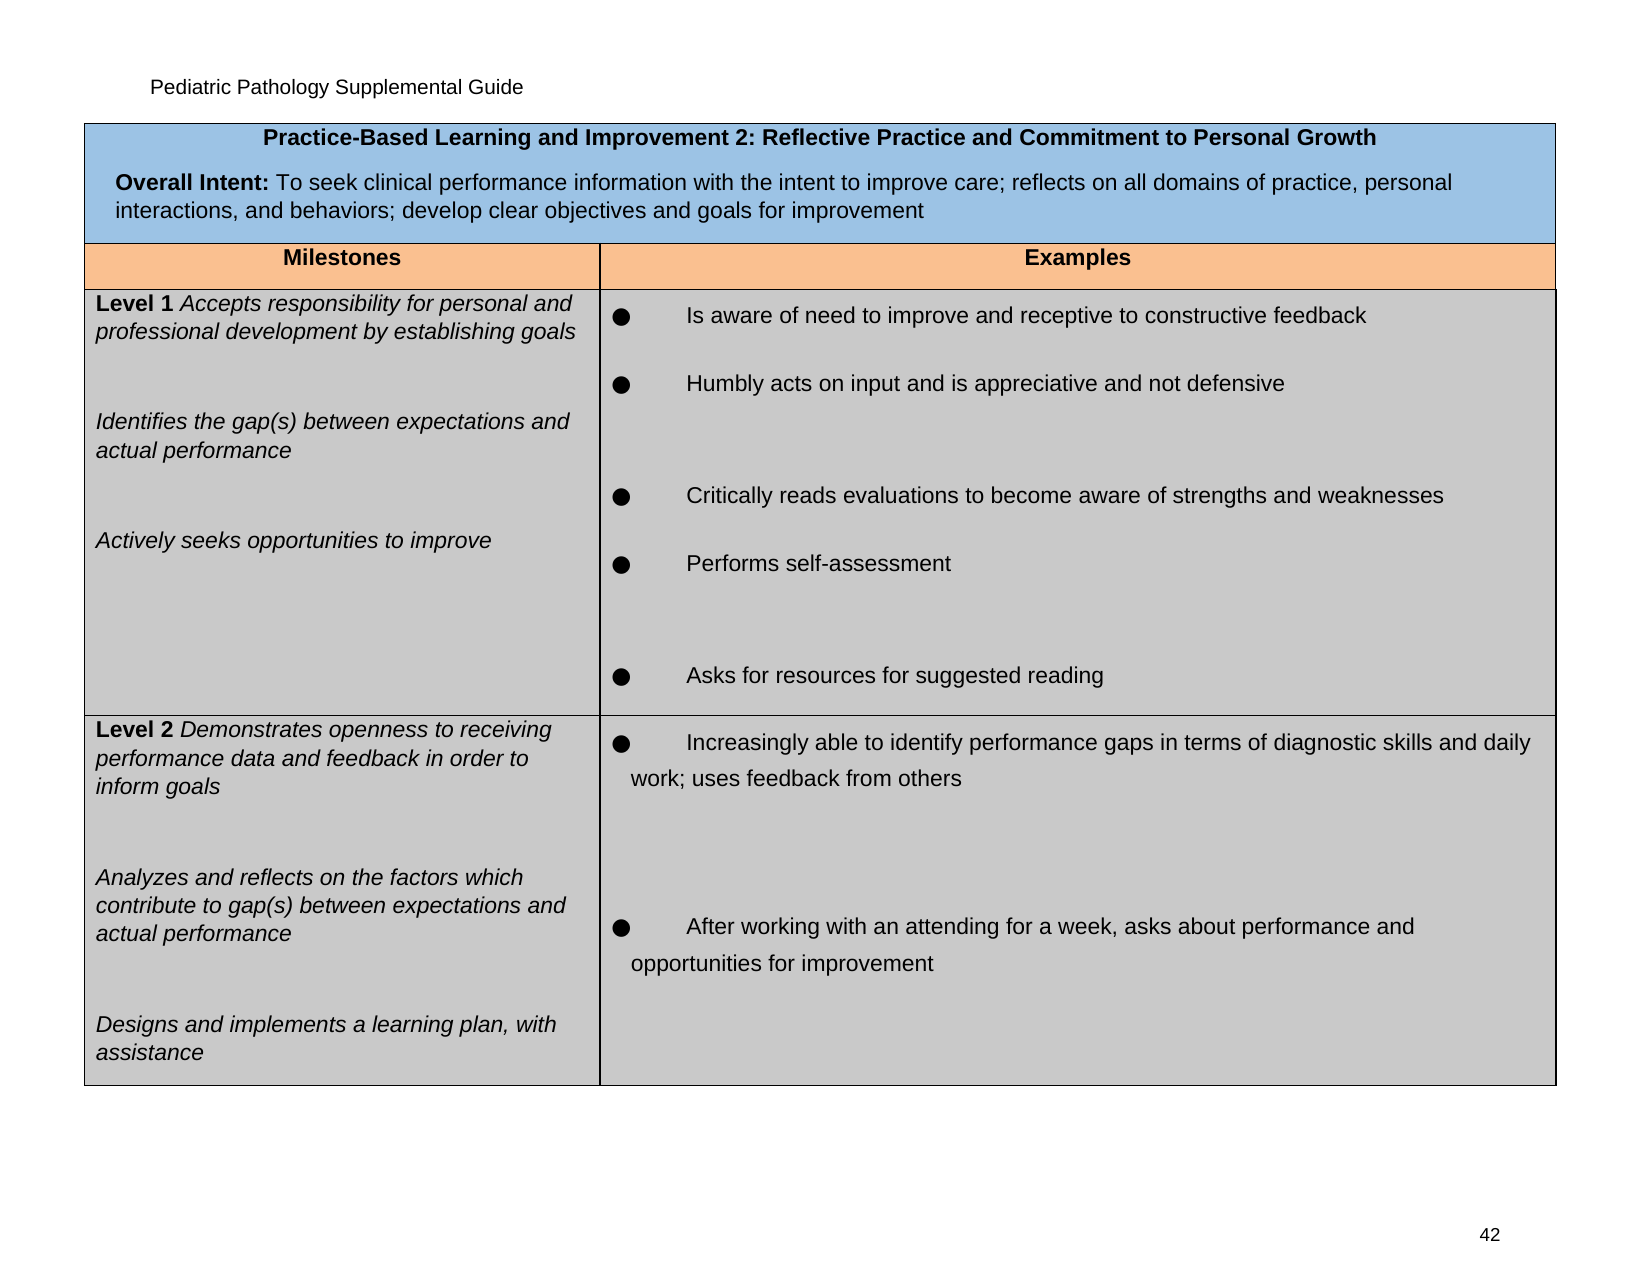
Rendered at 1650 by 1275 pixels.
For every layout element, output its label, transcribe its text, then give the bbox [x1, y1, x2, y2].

table_header Practice-Based Learning and Improvement 2: Reflective Practice and Commitment to Personal Growth Overall Intent: To seek clinical performance information with the intent to improve care; reflects on all domains of practice, personal interactions, and behaviors; develop clear objectives and goals for improvement [85, 124, 1555, 243]
table_cell Level 1 Accepts responsibility for personal and professional development by establishing goals Identifies the gap(s) between expectations and actual performance Actively seeks opportunities to improve [85, 290, 599, 715]
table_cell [601, 716, 1555, 1085]
table_cell Is aware of need to improve and receptive to constructive feedback Humbly acts on input and is appreciative and not defensive Critically reads evaluations to become aware of strengths and weaknesses Performs self-assessment Asks for resources for suggested reading [601, 290, 1555, 715]
table_cell Milestones [85, 244, 599, 289]
table_cell Examples [601, 244, 1555, 289]
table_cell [85, 716, 599, 1085]
